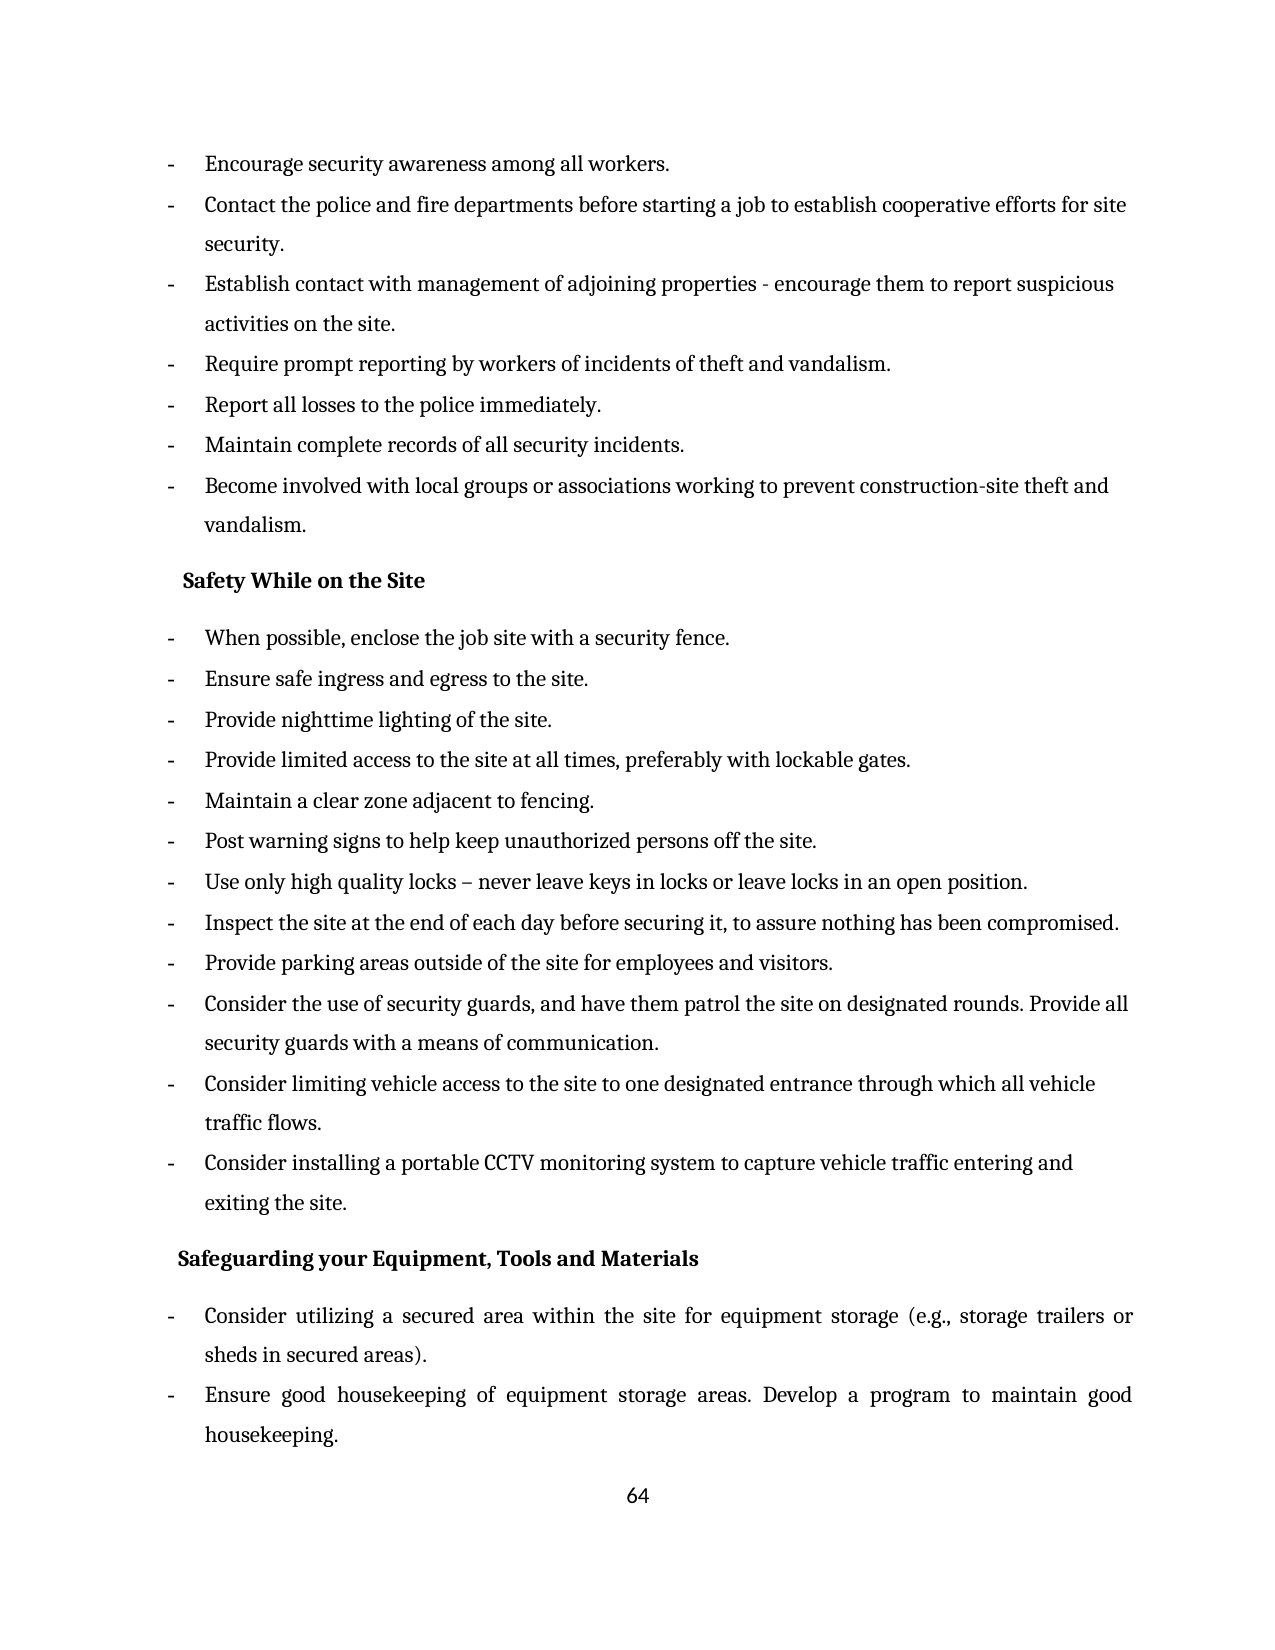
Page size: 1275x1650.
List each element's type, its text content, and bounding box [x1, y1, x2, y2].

list Consider the use of security guards, and have them patrol the site on designated rounds. Provide all security guards with a means of communication. [167, 990, 1134, 1057]
list Provide limited access to the site at all times, preferably with lockable gates. [167, 746, 1134, 773]
list Provide parking areas outside of the site for employees and visitors. [167, 949, 1134, 976]
list Post warning signs to help keep unauthorized persons off the site. [167, 827, 1134, 854]
list Use only high quality locks – never leave keys in locks or leave locks in an open position. [167, 868, 1134, 895]
list Ensure good housekeeping of equipment storage areas. Develop a program to maintain good housekeeping. [167, 1382, 1134, 1448]
list Inspect the site at the end of each day before securing it, to assure nothing has been compromised. [167, 909, 1134, 936]
list Ensure safe ingress and egress to the site. [167, 665, 1134, 692]
list Maintain complete records of all security incidents. [167, 431, 1134, 458]
list Consider limiting vehicle access to the site to one designated entrance through which all vehicle traffic flows. [167, 1070, 1134, 1136]
list Become involved with local groups or associations working to prevent construction-site theft and vandalism. [167, 472, 1134, 538]
list Encourage security awareness among all workers. [167, 150, 1134, 177]
list Require prompt reporting by workers of incidents of theft and vandalism. [167, 350, 1134, 377]
list When possible, enclose the job site with a security fence. [167, 624, 1134, 651]
list Establish contact with management of adjoining properties - encourage them to report suspicious activities on the site. [167, 270, 1134, 337]
text Safety While on the Site [178, 568, 1134, 594]
list Consider utilizing a secured area within the site for equipment storage (e.g., storage trailers or sheds in secured areas). [167, 1302, 1134, 1368]
list Provide nighttime lighting of the site. [167, 706, 1134, 733]
list Contact the police and fire departments before starting a job to establish cooperative efforts for site security. [167, 191, 1134, 257]
list Maintain a clear zone adjacent to fencing. [167, 787, 1134, 814]
list Report all losses to the police immediately. [167, 391, 1134, 418]
list Consider installing a portable CCTV monitoring system to capture vehicle traffic entering and exiting the site. [167, 1149, 1134, 1216]
text Safeguarding your Equipment, Tools and Materials [178, 1246, 1134, 1272]
